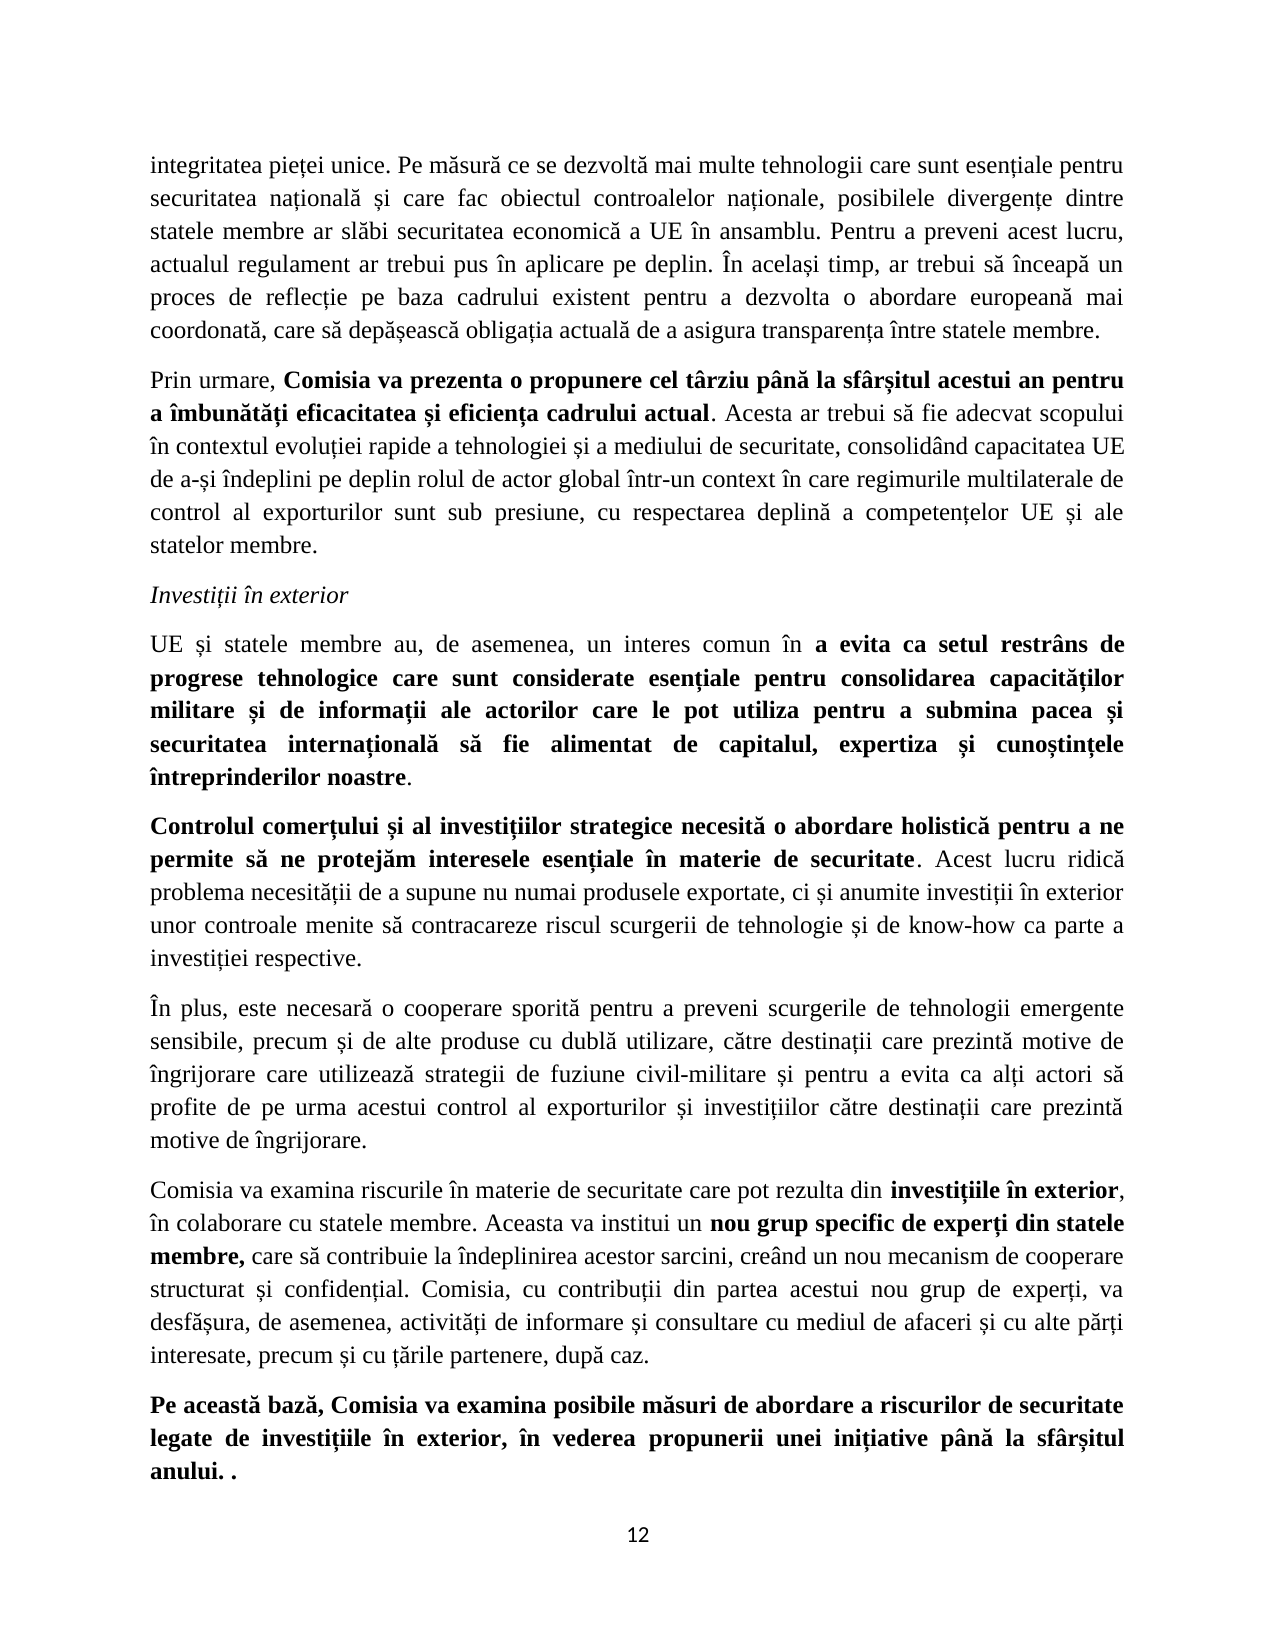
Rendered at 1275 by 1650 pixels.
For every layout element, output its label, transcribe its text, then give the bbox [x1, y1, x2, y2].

text Pe această bază, Comisia va examina posibile măsuri de abordare a riscurilor de securitate legate de investițiile în exterior, în vederea propunerii unei inițiative până la sfârșitul anului. . [150, 1390, 1125, 1484]
text Prin urmare, Comisia va prezenta o propunere cel târziu până la sfârșitul acestui an pentru a îmbunătăți eficacitatea și eficiența cadrului actual. Acesta ar trebui să fie adecvat scopului în contextul evoluției rapide a tehnologiei și a mediului de securitate, consolidând capacitatea UE de a-și îndeplini pe deplin rolul de actor global într-un context în care regimurile multilaterale de control al exporturilor sunt sub presiune, cu respectarea deplină a competențelor UE și ale statelor membre. [150, 365, 1125, 559]
text Comisia va examina riscurile în materie de securitate care pot rezulta din investițiile în exterior, în colaborare cu statele membre. Aceasta va institui un nou grup specific de experți din statele membre, care să contribuie la îndeplinirea acestor sarcini, creând un nou mecanism de cooperare structurat și confidențial. Comisia, cu contribuții din partea acestui nou grup de experți, va desfășura, de asemenea, activități de informare și consultare cu mediul de afaceri și cu alte părți interesate, precum și cu țările partenere, după caz. [150, 1175, 1125, 1369]
text UE și statele membre au, de asemenea, un interes comun în a evita ca setul restrâns de progrese tehnologice care sunt considerate esențiale pentru consolidarea capacităților militare și de informații ale actorilor care le pot utiliza pentru a submina pacea și securitatea internațională să fie alimentat de capitalul, expertiza și cunoștințele întreprinderilor noastre. [150, 629, 1125, 790]
text În plus, este necesară o cooperare sporită pentru a preveni scurgerile de tehnologii emergente sensibile, precum și de alte produse cu dublă utilizare, către destinații care prezintă motive de îngrijorare care utilizează strategii de fuziune civil-militare și pentru a evita ca alți actori să profite de pe urma acestui control al exporturilor și investițiilor către destinații care prezintă motive de îngrijorare. [150, 993, 1125, 1154]
subtitle Investiții în exterior [150, 580, 1125, 609]
text Controlul comerțului și al investițiilor strategice necesită o abordare holistică pentru a ne permite să ne protejăm interesele esențiale în materie de securitate. Acest lucru ridică problema necesității de a supune nu numai produsele exportate, ci și anumite investiții în exterior unor controale menite să contracareze riscul scurgerii de tehnologie și de know-how ca parte a investiției respective. [150, 811, 1125, 972]
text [150, 150, 1125, 344]
